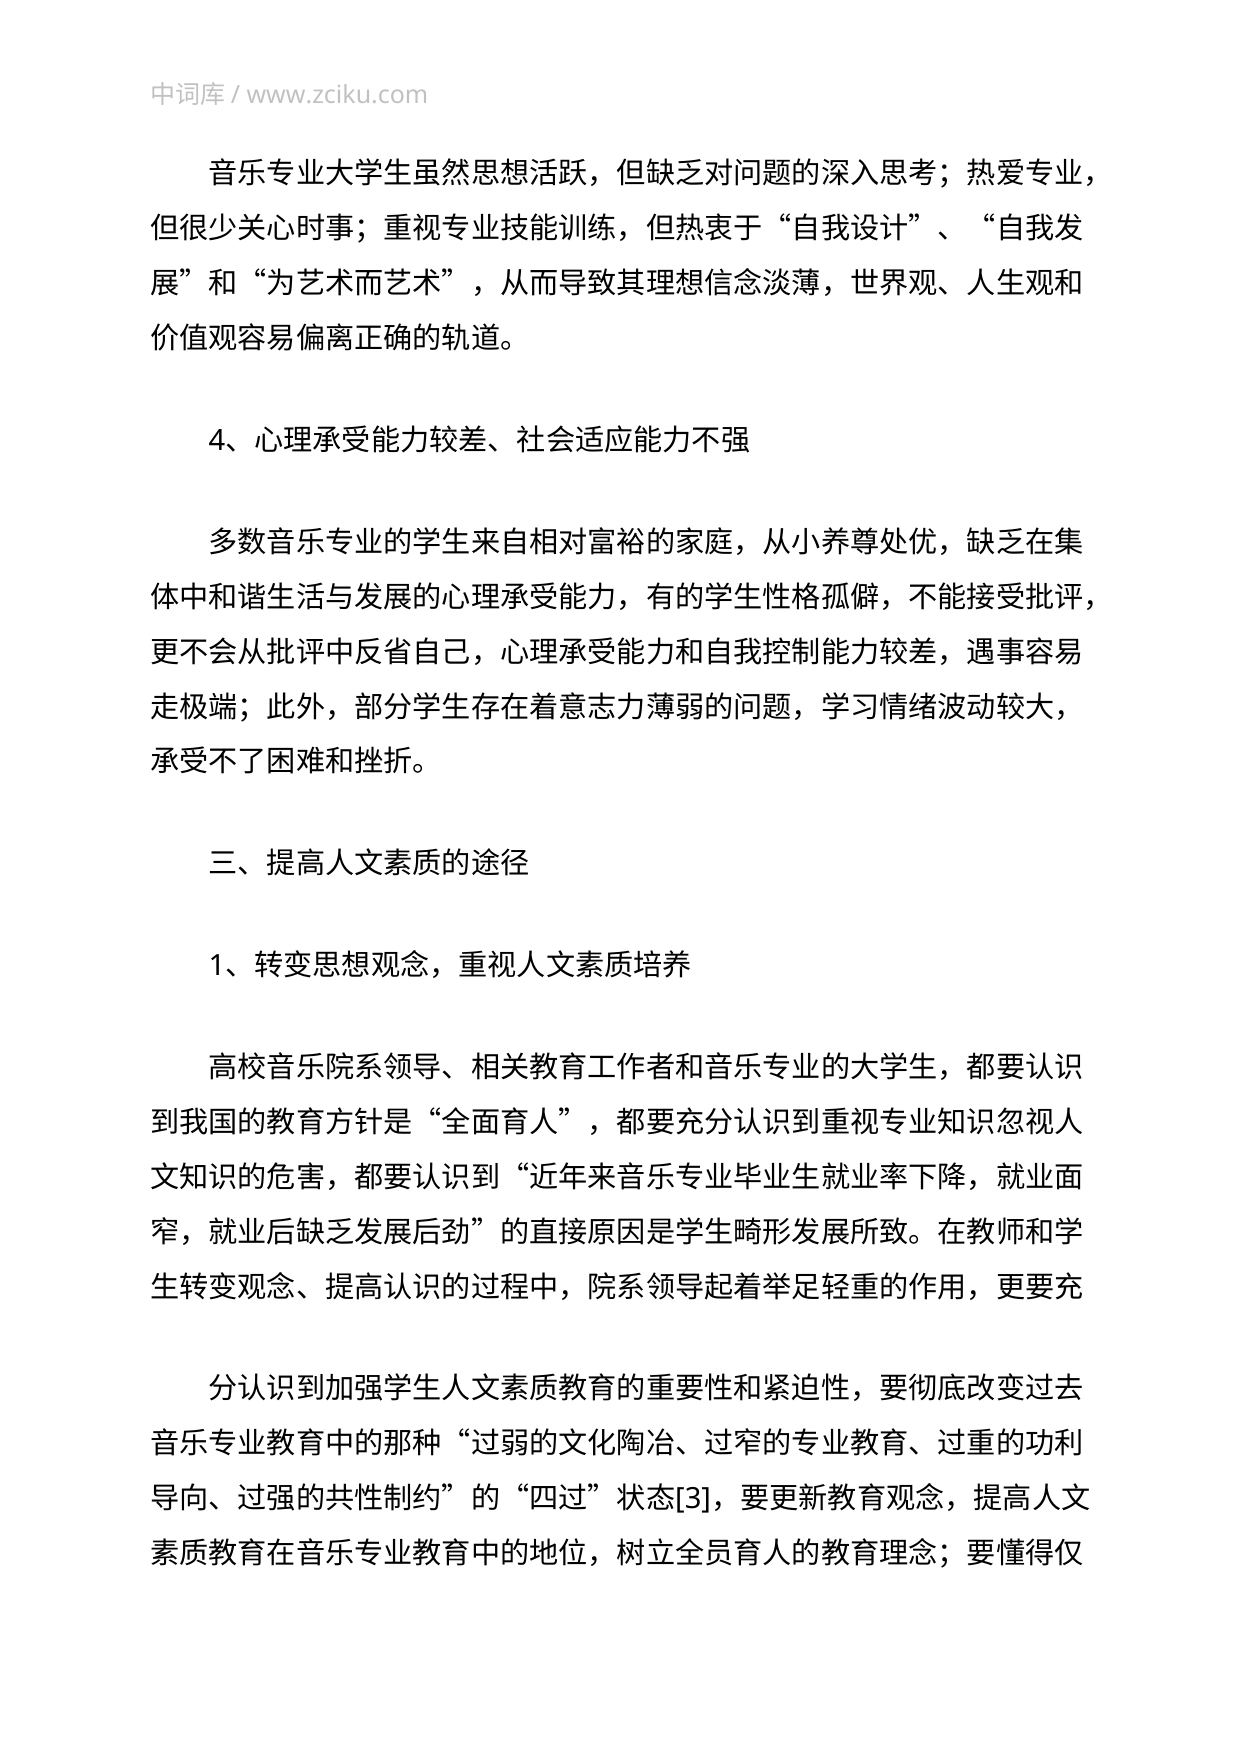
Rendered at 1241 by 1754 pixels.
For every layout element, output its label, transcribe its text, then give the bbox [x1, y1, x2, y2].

text 1、转变思想观念，重视人文素质培养 [150, 942, 1090, 984]
text 音乐专业大学生虽然思想活跃，但缺乏对问题的深入思考；热爱专业，但很少关心时事；重视专业技能训练，但热衷于“自我设计”、“自我发展”和“为艺术而艺术”，从而导致其理想信念淡薄，世界观、人生观和价值观容易偏离正确的轨道。 [150, 150, 1090, 357]
text 三、提高人文素质的途径 [150, 840, 1090, 882]
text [150, 1365, 1090, 1572]
text 多数音乐专业的学生来自相对富裕的家庭，从小养尊处优，缺乏在集体中和谐生活与发展的心理承受能力，有的学生性格孤僻，不能接受批评，更不会从批评中反省自己，心理承受能力和自我控制能力较差，遇事容易走极端；此外，部分学生存在着意志力薄弱的问题，学习情绪波动较大，承受不了困难和挫折。 [150, 518, 1090, 780]
text 高校音乐院系领导、相关教育工作者和音乐专业的大学生，都要认识到我国的教育方针是“全面育人”，都要充分认识到重视专业知识忽视人文知识的危害，都要认识到“近年来音乐专业毕业生就业率下降，就业面窄，就业后缺乏发展后劲”的直接原因是学生畸形发展所致。在教师和学生转变观念、提高认识的过程中，院系领导起着举足轻重的作用，更要充 [150, 1043, 1090, 1305]
text 4、心理承受能力较差、社会适应能力不强 [150, 416, 1090, 459]
